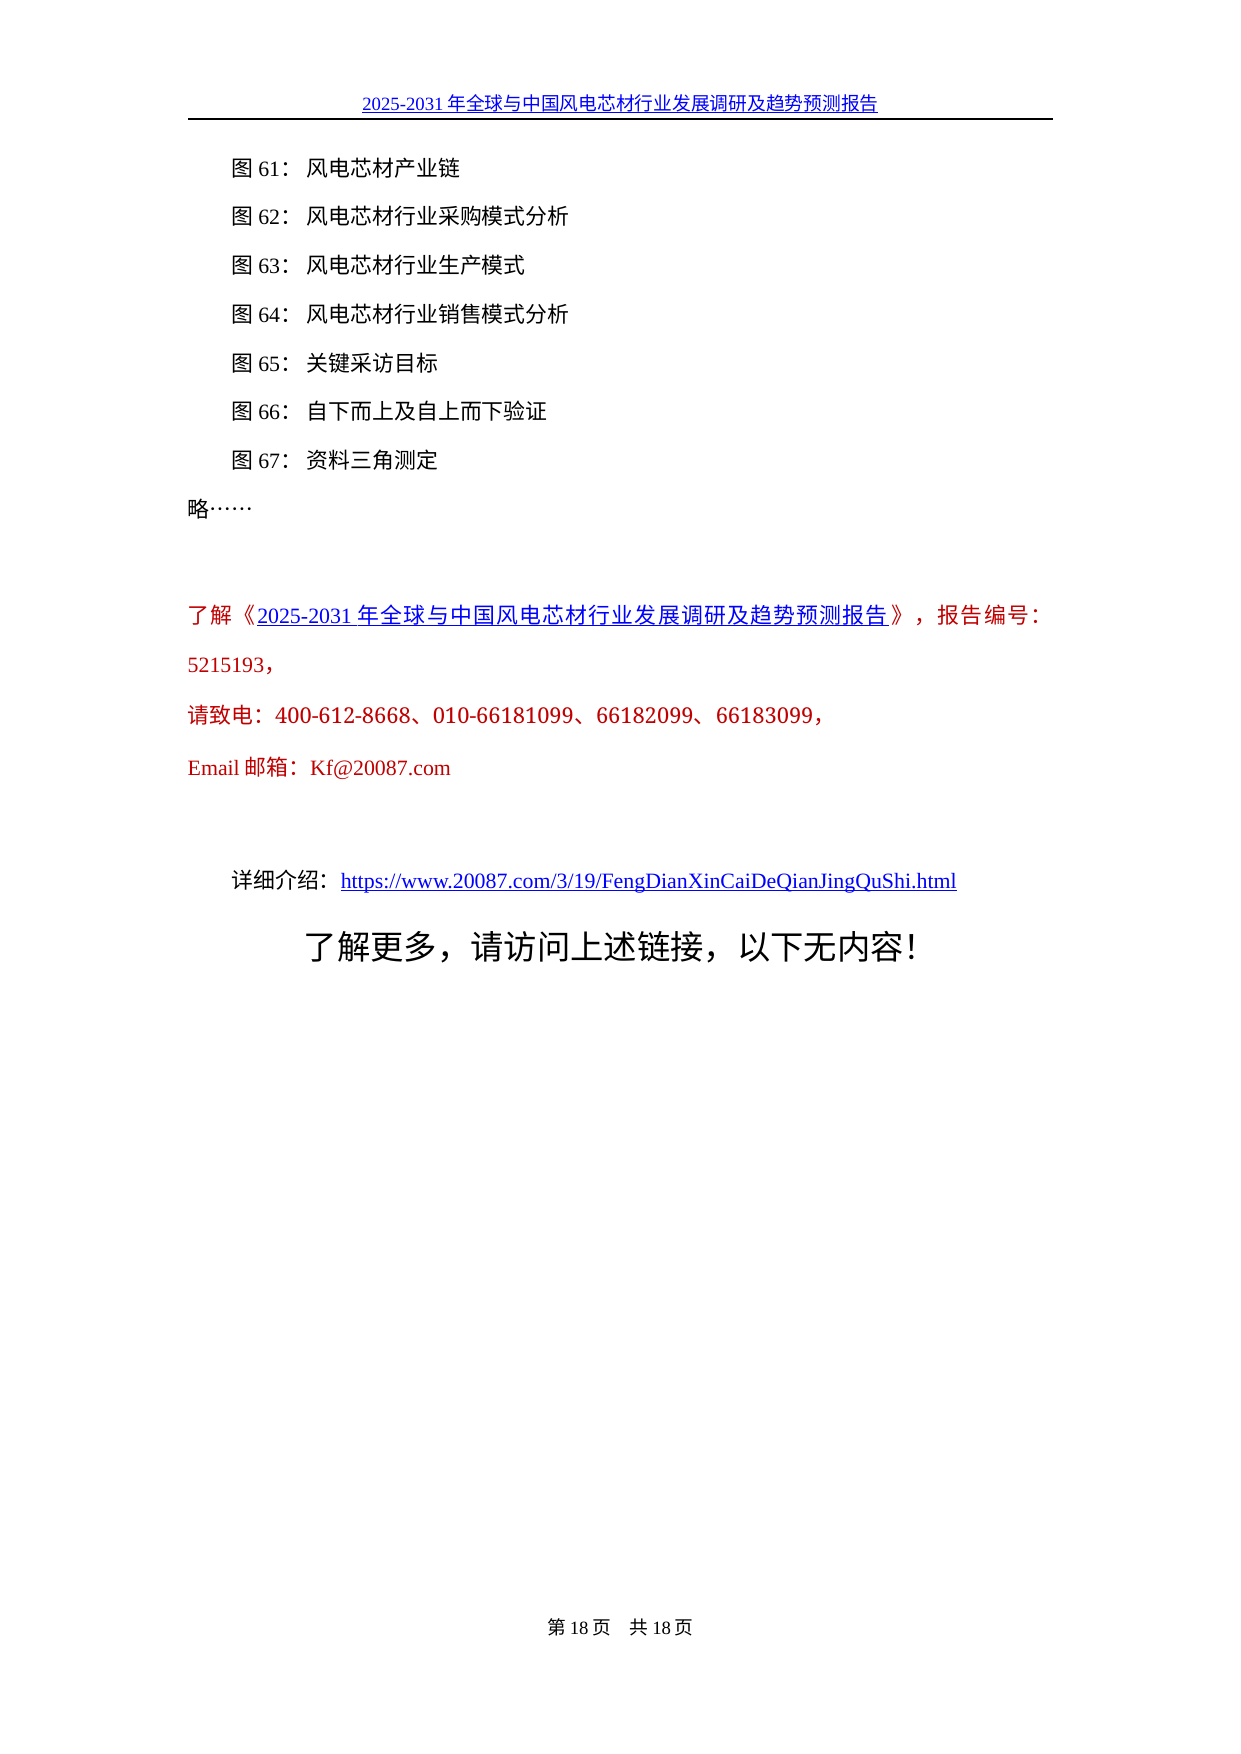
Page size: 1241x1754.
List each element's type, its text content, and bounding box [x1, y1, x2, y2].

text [187, 150, 1053, 524]
text Email邮箱：Kf@20087.com [187, 750, 1053, 782]
title 了解更多，请访问上述链接，以下无内容！ [187, 913, 1053, 978]
text 请致电：400-612-8668、010-66181099、66182099、66183099， [187, 698, 1053, 731]
text 了解《2025-2031年全球与中国风电芯材行业发展调研及趋势预测报告》，报告编号：5215193， [187, 598, 1053, 679]
text 详细介绍：https://www.20087.com/3/19/FengDianXinCaiDeQianJingQuShi.html [187, 863, 1053, 895]
